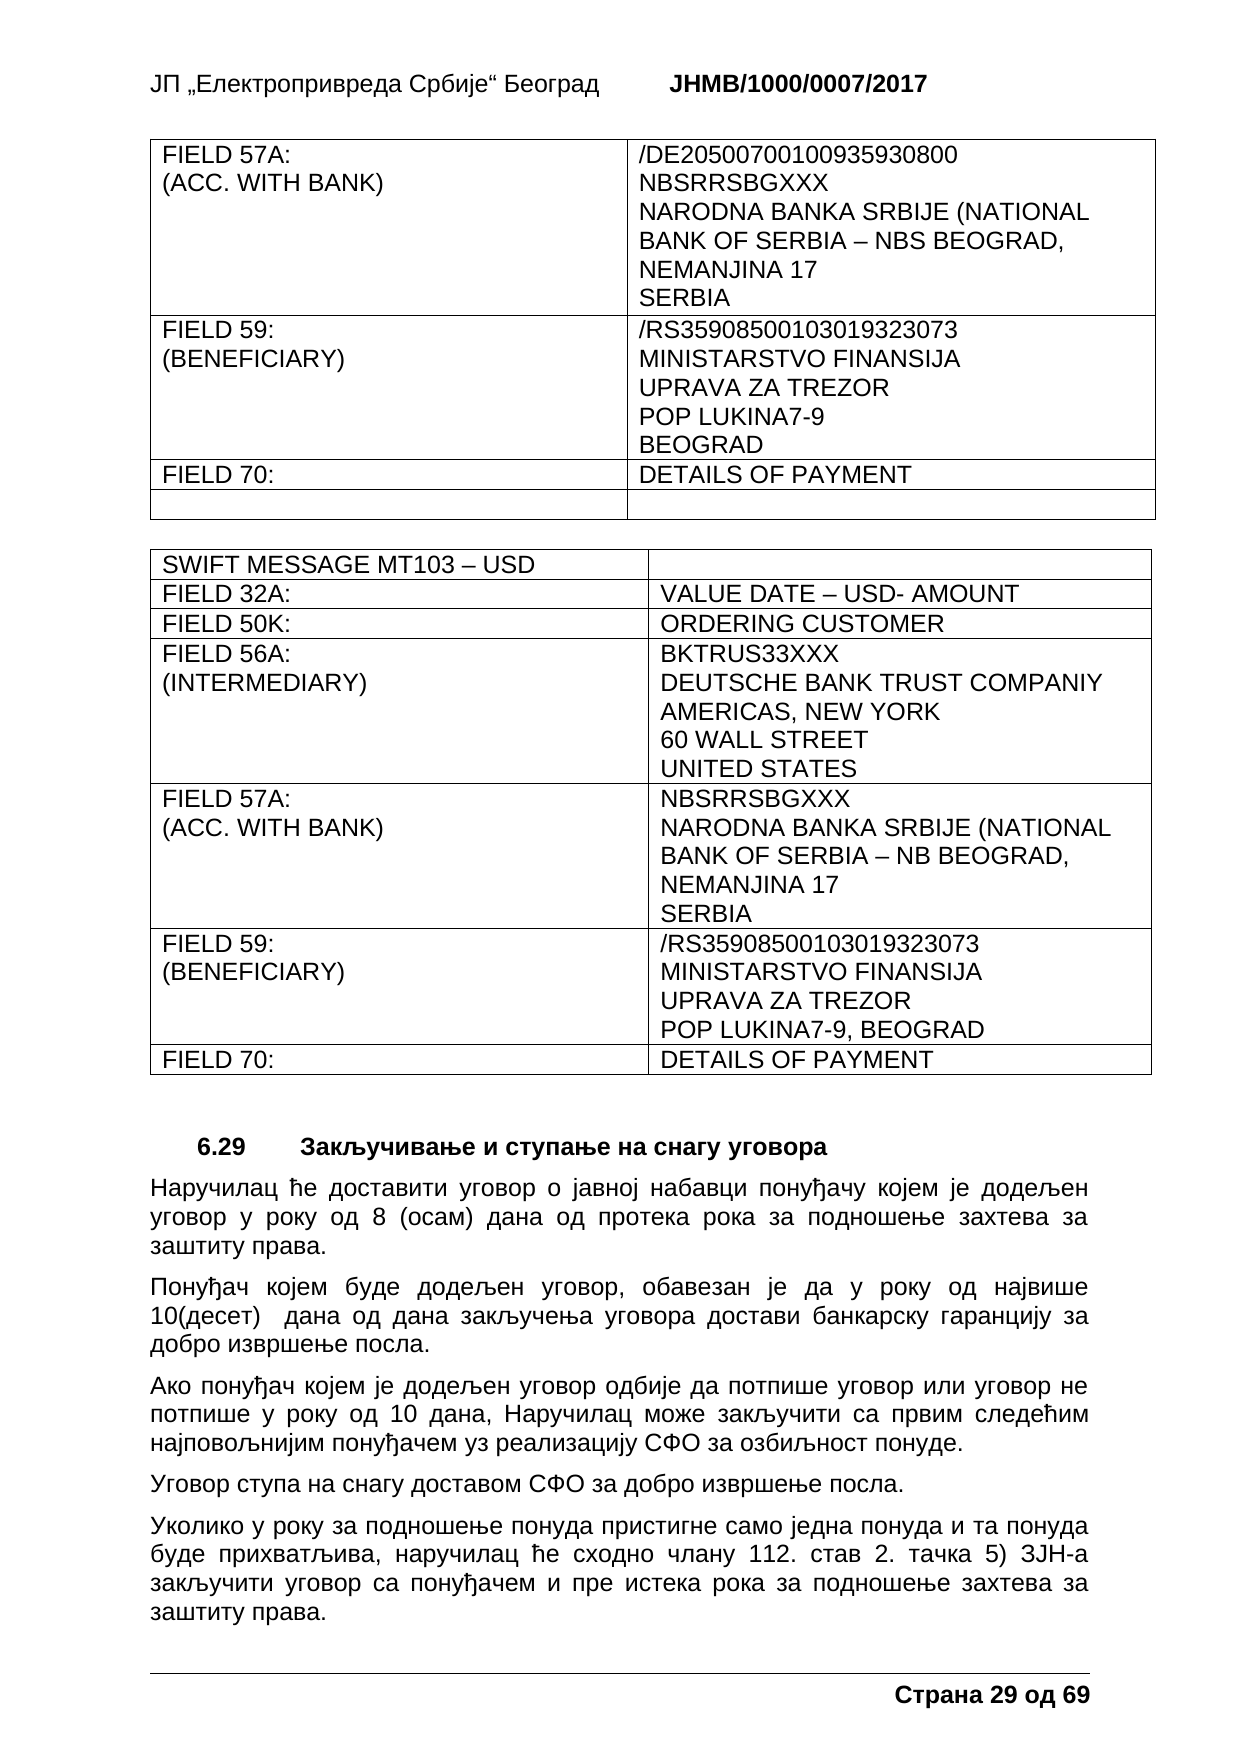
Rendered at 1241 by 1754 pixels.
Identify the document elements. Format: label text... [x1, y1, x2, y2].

text Уколико у року за подношење понуда пристигне само једна понуда и та понуда буде прихватљива, наручилац ће сходно члану 112. став 2. тачка 5) ЗЈН-а закључити уговор са понуђачем и пре истека рока за подношење захтева за заштиту права. [150, 1511, 1090, 1626]
table_cell /RS35908500103019323073 MINISTARSTVO FINANSIJA UPRAVA ZA TREZOR POP LUKINA7-9, BEOGRAD [649, 929, 1151, 1044]
table_cell VALUE DATE – USD- AMOUNT [649, 580, 1151, 608]
table_cell /RS35908500103019323073 MINISTARSTVO FINANSIJA UPRAVA ZA TREZOR POP LUKINA7-9 BEOGRAD [628, 316, 1155, 459]
table_cell FIELD 57A: (ACC. WITH BANK) [151, 784, 648, 928]
table_header [649, 550, 1151, 578]
table_cell BKTRUS33XXX DEUTSCHE BANK TRUST COMPANIY AMERICAS, NEW YORK 60 WALL STREET UNITED STATES [649, 639, 1151, 783]
table_cell FIELD 70: [151, 460, 627, 489]
table_cell DETAILS OF PAYMENT [628, 460, 1155, 489]
table_cell ORDERING CUSTOMER [649, 609, 1151, 638]
text Ако понуђач којем је додељен уговор одбије да потпише уговор или уговор не потпише у року од 10 дана, Наручилац може закључити са првим следећим најповољнијим понуђачем уз реализацију СФО за озбиљност понуде. [150, 1371, 1090, 1457]
table_cell FIELD 57A: (ACC. WITH BANK) [151, 140, 627, 314]
table_cell /DE20500700100935930800 NBSRRSBGXXX NARODNA BANKA SRBIJE (NATIONAL BANK OF SERBIA – NBS BEOGRAD, NEMANJINA 17 SERBIA [628, 140, 1155, 314]
table_cell FIELD 50K: [151, 609, 648, 638]
text Уговор ступа на снагу доставом СФО за добро извршење посла. [150, 1469, 1090, 1498]
table_header SWIFT MESSAGE MT103 – USD [151, 550, 648, 578]
text Наручилац ће доставити уговор о јавној набавци понуђачу којем је додељен уговор у року од 8 (осам) дана од протека рока за подношење захтева за заштиту права. [150, 1173, 1090, 1259]
table_cell FIELD 59: (BENEFICIARY) [151, 316, 627, 459]
text Понуђач којем буде додељен уговор, обавезан је да у року од највише 10(десет) дана од дана закључења уговора достави банкарску гаранцију за добро извршење посла. [150, 1272, 1090, 1358]
table_cell FIELD 56A: (INTERMEDIARY) [151, 639, 648, 783]
list Закључивање и ступање на снагу уговора [197, 1132, 1090, 1161]
table_cell FIELD 70: [151, 1045, 648, 1073]
table_cell [628, 490, 1155, 519]
table_cell [151, 490, 627, 519]
table_cell FIELD 32A: [151, 580, 648, 608]
table_cell FIELD 59: (BENEFICIARY) [151, 929, 648, 1044]
table_cell NBSRRSBGXXX NARODNA BANKA SRBIJE (NATIONAL BANK OF SERBIA – NB BEOGRAD, NEMANJINA 17 SERBIA [649, 784, 1151, 928]
table_cell DETAILS OF PAYMENT [649, 1045, 1151, 1073]
